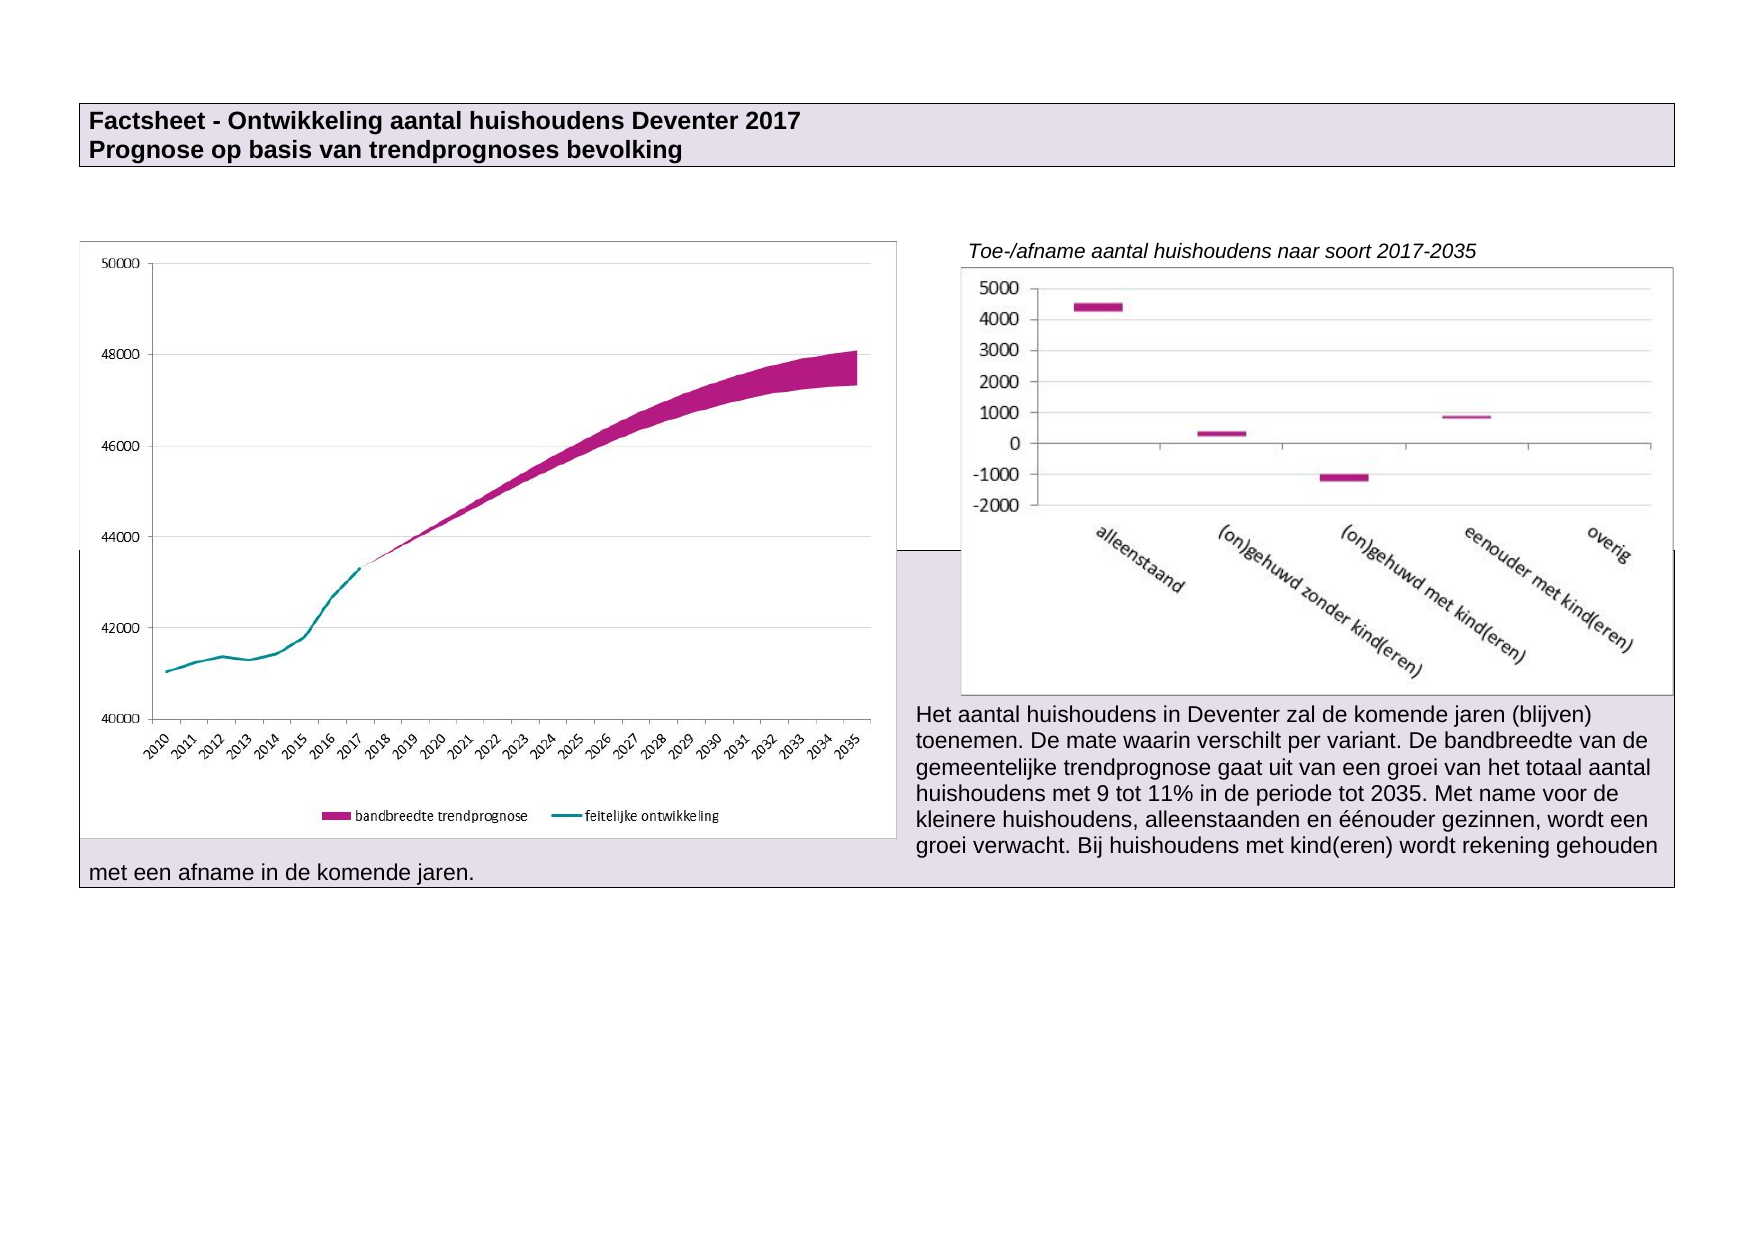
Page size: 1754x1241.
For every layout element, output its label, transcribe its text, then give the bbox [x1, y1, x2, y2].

text Prognose op basis van trendprognoses bevolking [80, 132, 1674, 166]
text Het aantal huishoudens in Deventer zal de komende jaren (blijven) toenemen. De mate waarin verschilt per variant. De bandbreedte van de gemeentelijke trendprognose gaat uit van een groei van het totaal aantal huishoudens met 9 tot 11% in de periode tot 2035. Met name voor de kleinere huishoudens, alleenstaanden en éénouder gezinnen, wordt een groei verwacht. Bij huishoudens met kind(eren) wordt rekening gehouden met een afname in de komende jaren. [80, 551, 1674, 887]
text Toe-/afname aantal huishoudens naar soort 2017-2035 [89, 239, 1665, 263]
text Factsheet - Ontwikkeling aantal huishoudens Deventer 2017 [80, 104, 1674, 132]
picture [960, 267, 1674, 696]
picture [79, 241, 897, 839]
